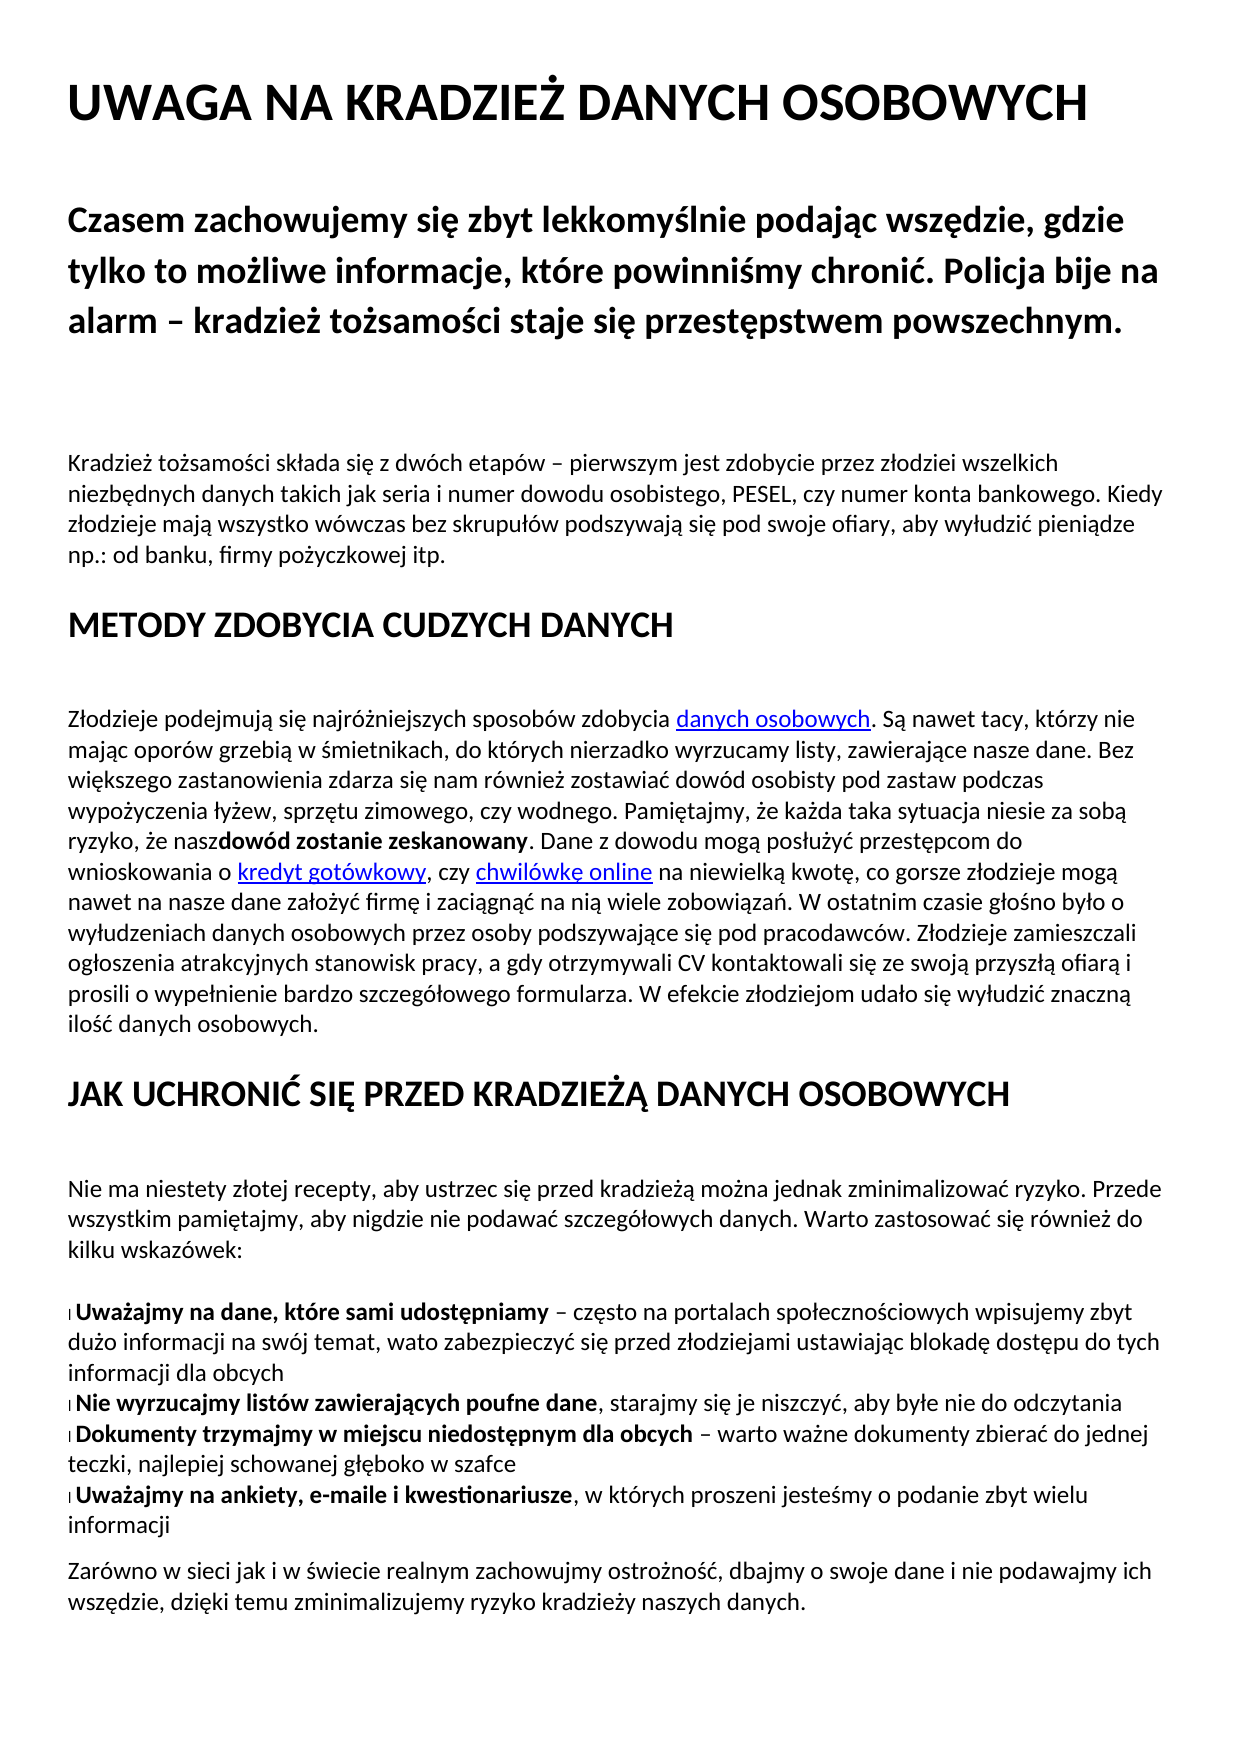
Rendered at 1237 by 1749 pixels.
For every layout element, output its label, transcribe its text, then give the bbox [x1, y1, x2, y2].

text Nie ma niestety złotej recepty, aby ustrzec się przed kradzieżą można jednak zminimalizować ryzyko. Przede wszystkim pamiętajmy, aby nigdzie nie podawać szczegółowych danych. Warto zastosować się również do kilku wskazówek: [68, 1173, 1169, 1264]
text l Nie wyrzucajmy listów zawierających poufne dane, starajmy się je niszczyć, aby byłe nie do odczytania [68, 1387, 1169, 1418]
text l Uważajmy na dane, które sami udostępniamy – często na portalach społecznościowych wpisujemy zbyt dużo informacji na swój temat, wato zabezpieczyć się przed złodziejami ustawiając blokadę dostępu do tych informacji dla obcych [68, 1296, 1169, 1387]
text Złodzieje podejmują się najróżniejszych sposobów zdobycia danych osobowych. Są nawet tacy, którzy nie mając oporów grzebią w śmietnikach, do których nierzadko wyrzucamy listy, zawierające nasze dane. Bez większego zastanowienia zdarza się nam również zostawiać dowód osobisty pod zastaw podczas wypożyczenia łyżew, sprzętu zimowego, czy wodnego. Pamiętajmy, że każda taka sytuacja niesie za sobą ryzyko, że naszdowód zostanie zeskanowany. Dane z dowodu mogą posłużyć przestępcom do wnioskowania o kredyt gotówkowy, czy chwilówkę online na niewielką kwotę, co gorsze złodzieje mogą nawet na nasze dane założyć firmę i zaciągnąć na nią wiele zobowiązań. W ostatnim czasie głośno było o wyłudzeniach danych osobowych przez osoby podszywające się pod pracodawców. Złodzieje zamieszczali ogłoszenia atrakcyjnych stanowisk pracy, a gdy otrzymywali CV kontaktowali się ze swoją przyszłą ofiarą i prosili o wypełnienie bardzo szczegółowego formularza. W efekcie złodziejom udało się wyłudzić znaczną ilość danych osobowych. [68, 703, 1169, 1039]
text l Dokumenty trzymajmy w miejscu niedostępnym dla obcych – warto ważne dokumenty zbierać do jednej teczki, najlepiej schowanej głęboko w szafce [68, 1418, 1169, 1479]
text METODY ZDOBYCIA CUDZYCH DANYCH [68, 601, 1169, 647]
text Czasem zachowujemy się zbyt lekkomyślnie podając wszędzie, gdzie tylko to możliwe informacje, które powinniśmy chronić. Policja bije na alarm – kradzież tożsamości staje się przestępstwem powszechnym. [68, 196, 1169, 343]
text Kradzież tożsamości składa się z dwóch etapów – pierwszym jest zdobycie przez złodziei wszelkich niezbędnych danych takich jak seria i numer dowodu osobistego, PESEL, czy numer konta bankowego. Kiedy złodzieje mają wszystko wówczas bez skrupułów podszywają się pod swoje ofiary, aby wyłudzić pieniądze np.: od banku, firmy pożyczkowej itp. [68, 448, 1169, 570]
text UWAGA NA KRADZIEŻ DANYCH OSOBOWYCH [68, 68, 1169, 134]
text l Uważajmy na ankiety, e-maile i kwestionariusze, w których proszeni jesteśmy o podanie zbyt wielu informacji [68, 1479, 1169, 1540]
text JAK UCHRONIĆ SIĘ PRZED KRADZIEŻĄ DANYCH OSOBOWYCH [68, 1070, 1169, 1116]
text Zarówno w sieci jak i w świecie realnym zachowujmy ostrożność, dbajmy o swoje dane i nie podawajmy ich wszędzie, dzięki temu zminimalizujemy ryzyko kradzieży naszych danych. [68, 1556, 1169, 1617]
